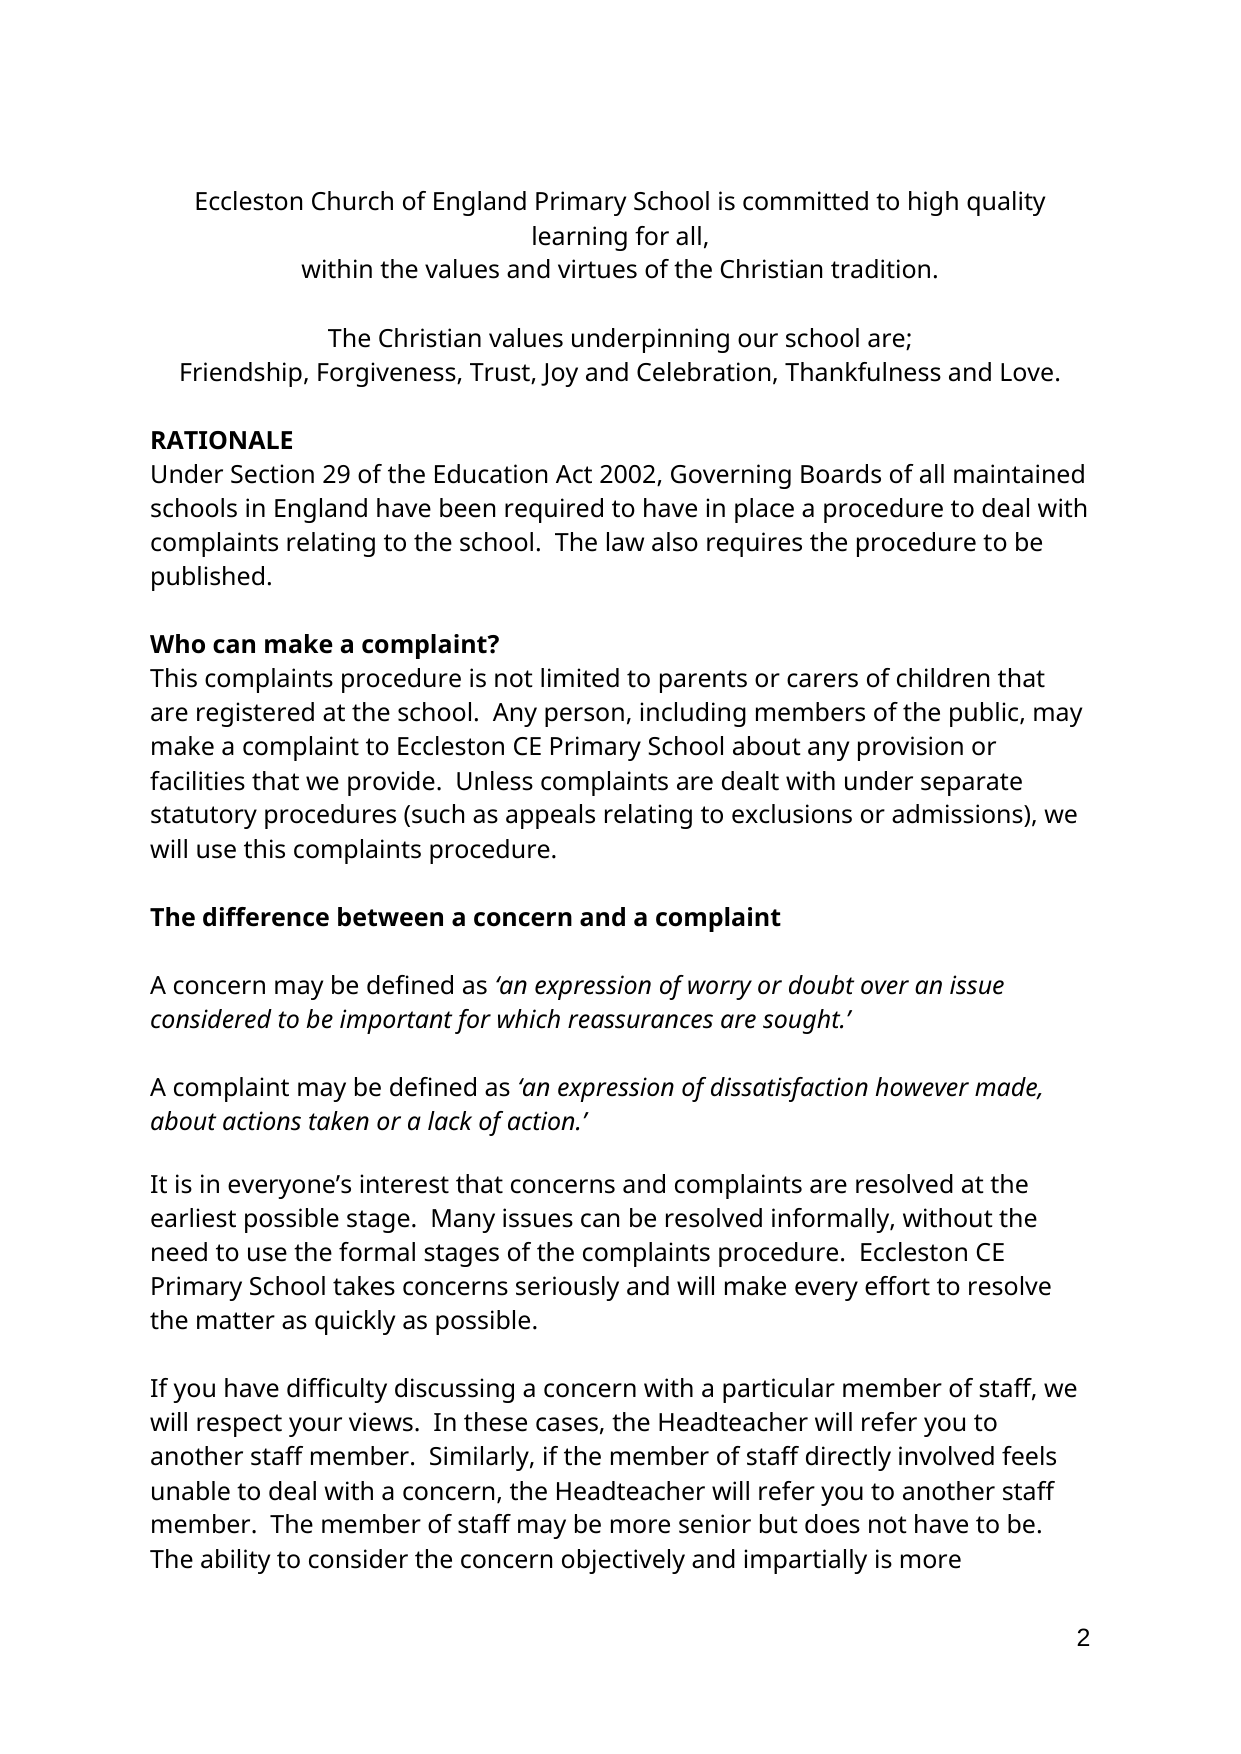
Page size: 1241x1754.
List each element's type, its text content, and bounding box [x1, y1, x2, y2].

text Friendship, Forgiveness, Trust, Joy and Celebration, Thankfulness and Love. [150, 354, 1090, 388]
text Eccleston Church of England Primary School is committed to high quality learning for all, [150, 184, 1090, 252]
text Who can make a complaint? [150, 627, 1090, 661]
text Under Section 29 of the Education Act 2002, Governing Boards of all maintained schools in England have been required to have in place a procedure to deal with complaints relating to the school. The law also requires the procedure to be published. [150, 457, 1090, 593]
text The Christian values underpinning our school are; [150, 320, 1090, 354]
text RATIONALE [150, 422, 1090, 457]
text A complaint may be defined as ‘an expression of dissatisfaction however made, about actions taken or a lack of action.’ [150, 1070, 1090, 1138]
text This complaints procedure is not limited to parents or carers of children that are registered at the school. Any person, including members of the public, may make a complaint to Eccleston CE Primary School about any provision or facilities that we provide. Unless complaints are dealt with under separate statutory procedures (such as appeals relating to exclusions or admissions), we will use this complaints procedure. [150, 661, 1090, 865]
text within the values and virtues of the Christian tradition. [150, 252, 1090, 286]
text It is in everyone’s interest that concerns and complaints are resolved at the earliest possible stage. Many issues can be resolved informally, without the need to use the formal stages of the complaints procedure. Eccleston CE Primary School takes concerns seriously and will make every effort to resolve the matter as quickly as possible. [150, 1167, 1090, 1337]
text A concern may be defined as ‘an expression of worry or doubt over an issue considered to be important for which reassurances are sought.’ [150, 967, 1090, 1036]
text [150, 1371, 1090, 1575]
text The difference between a concern and a complaint [150, 899, 1090, 933]
